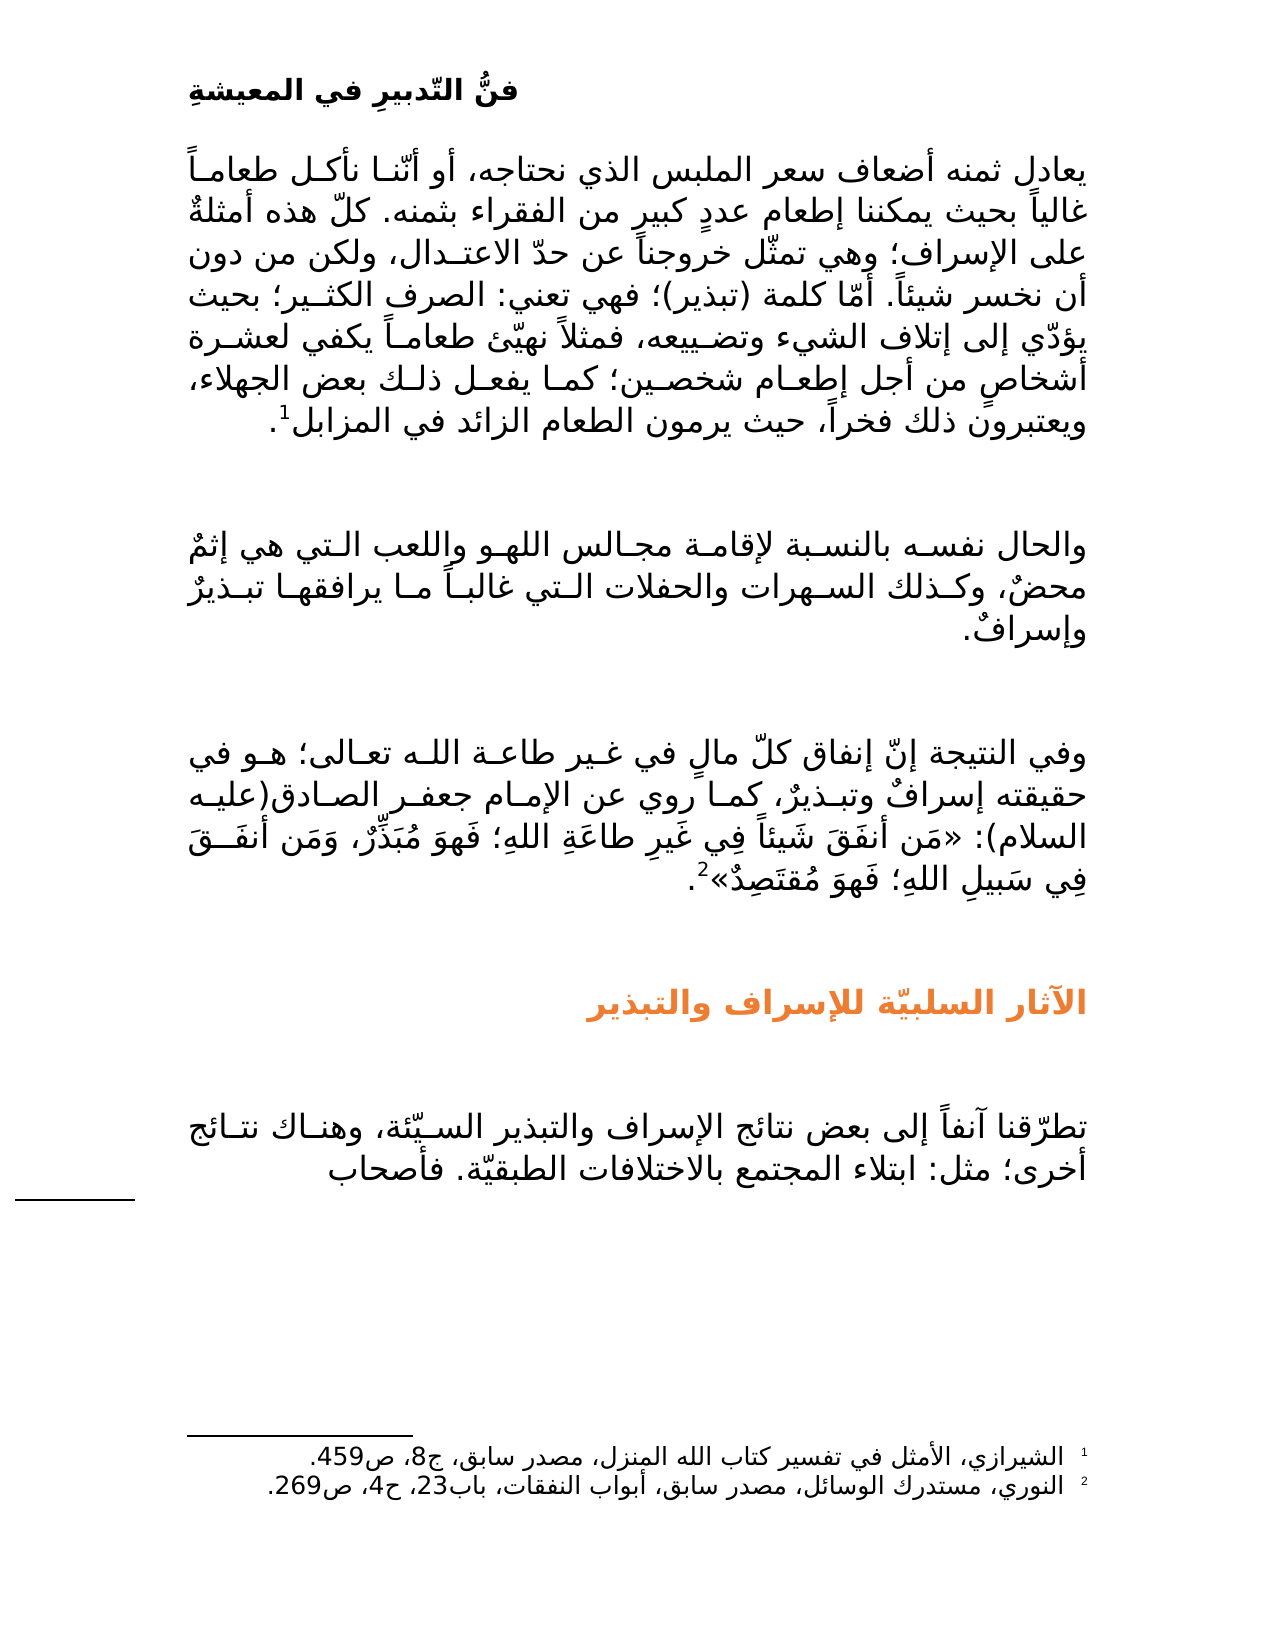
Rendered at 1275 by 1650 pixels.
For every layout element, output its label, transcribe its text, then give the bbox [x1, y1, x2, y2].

text الآثار السلبيّة للإسراف والتبذير [187, 983, 1087, 1022]
text وفي النتيجة إنّ إنفاق كلّ مالٍ في غير طاعة الله تعالى؛ هو في حقيقته إسرافٌ وتبذيرٌ، كما روي عن الإمام جعفر الصادق(عليه السلام): «مَن أنفَقَ شَيئاً فِي غَيرِ طاعَةِ اللهِ؛ فَهوَ مُبَذِّرٌ، وَمَن أنفَقَ فِي سَبيلِ اللهِ؛ فَهوَ مُقتَصِدٌ». [187, 733, 1087, 898]
text والحال نفسه بالنسبة لإقامة مجالس اللهو واللعب التي هي إثمٌ محضٌ، وكذلك السهرات والحفلات التي غالباً ما يرافقها تبذيرٌ وإسرافٌ. [187, 525, 1087, 648]
text يعادل ثمنه أضعاف سعر الملبس الذي نحتاجه، أو أنّنا نأكل طعاماً غالياً بحيث يمكننا إطعام عددٍ كبيرٍ من الفقراء بثمنه. كلّ هذه أمثلةٌ على الإسراف؛ وهي تمثّل خروجنا عن حدّ الاعتدال، ولكن من دون أن نخسر شيئاً. أمّا كلمة (تبذير)؛ فهي تعني: الصرف الكثير؛ بحيث يؤدّي إلى إتلاف الشيء وتضييعه، فمثلاً نهيّئ طعاماً يكفي لعشرة أشخاصٍ من أجل إطعام شخصين؛ كما يفعل ذلك بعض الجهلاء، ويعتبرون ذلك فخراً، حيث يرمون الطعام الزائد في المزابل. [187, 150, 1087, 440]
text تطرّقنا آنفاً إلى بعض نتائج الإسراف والتبذير السيّئة، وهناك نتائج أخرى؛ مثل: ابتلاء المجتمع بالاختلافات الطبقيّة. فأصحاب [187, 1107, 1087, 1188]
